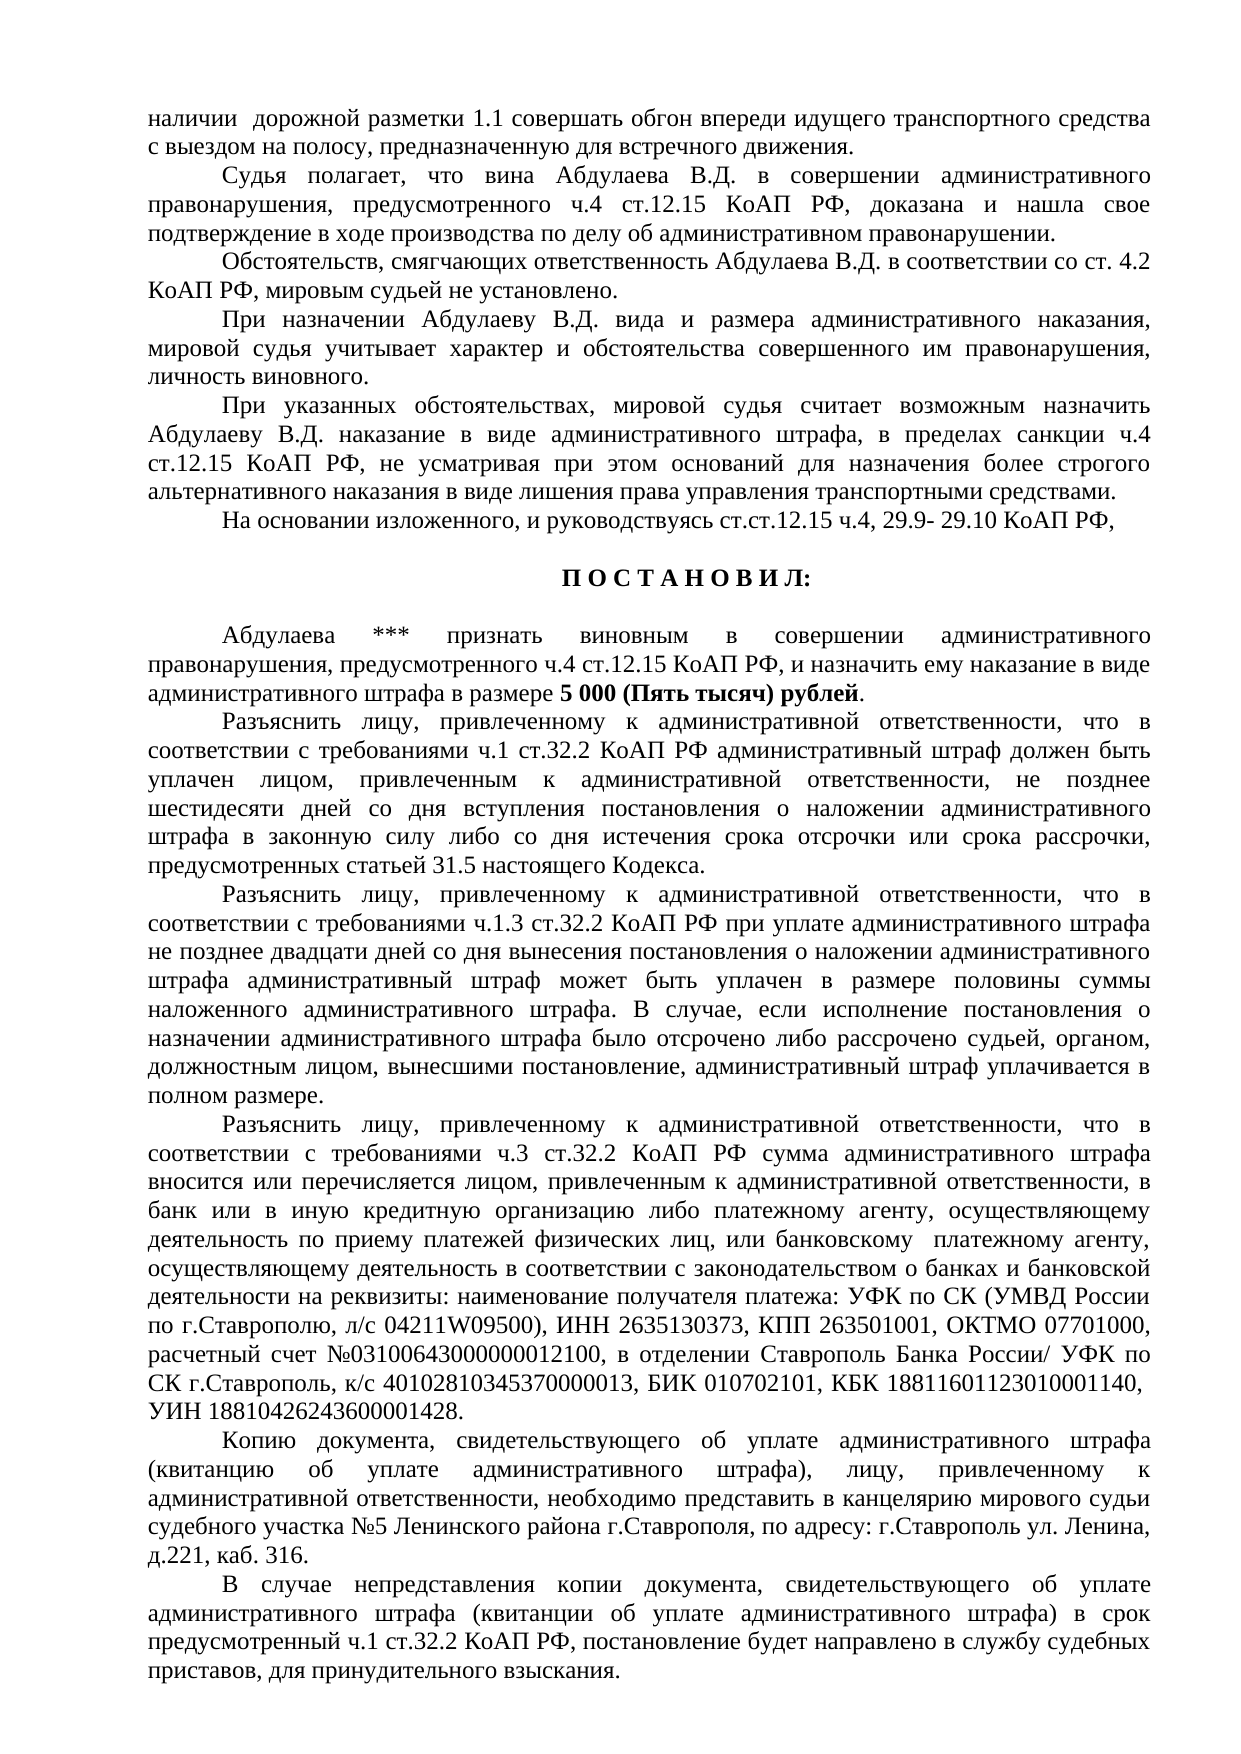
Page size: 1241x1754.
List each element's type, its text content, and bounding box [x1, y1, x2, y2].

text В случае непредставления копии документа, свидетельствующего об уплате административного штрафа (квитанции об уплате административного штрафа) в срок предусмотренный ч.1 ст.32.2 КоАП РФ, постановление будет направлено в службу судебных приставов, для принудительного взыскания. [148, 1569, 1152, 1684]
text Разъяснить лицу, привлеченному к административной ответственности, что в соответствии с требованиями ч.1 ст.32.2 КоАП РФ административный штраф должен быть уплачен лицом, привлеченным к административной ответственности, не позднее шестидесяти дней со дня вступления постановления о наложении административного штрафа в законную силу либо со дня истечения срока отсрочки или срока рассрочки, предусмотренных статьей 31.5 настоящего Кодекса. [148, 706, 1152, 879]
text Обстоятельств, смягчающих ответственность Абдулаева В.Д. в соответствии со ст. 4.2 КоАП РФ, мировым судьей не установлено. [148, 246, 1152, 304]
text Разъяснить лицу, привлеченному к административной ответственности, что в соответствии с требованиями ч.3 ст.32.2 КоАП РФ сумма административного штрафа вносится или перечисляется лицом, привлеченным к административной ответственности, в банк или в иную кредитную организацию либо платежному агенту, осуществляющему деятельность по приему платежей физических лиц, или банковскому платежному агенту, осуществляющему деятельность в соответствии с законодательством о банках и банковской деятельности на реквизиты: наименование получателя платежа: УФК по СК (УМВД России по г.Ставрополю, л/с 04211W09500), ИНН 2635130373, КПП 263501001, ОКТМО 07701000, расчетный счет №03100643000000012100, в отделении Ставрополь Банка России/ УФК по СК г.Ставрополь, к/с 40102810345370000013, БИК 010702101, КБК 18811601123010001140, УИН 18810426243600001428. [148, 1109, 1152, 1425]
text Разъяснить лицу, привлеченному к административной ответственности, что в соответствии с требованиями ч.1.3 ст.32.2 КоАП РФ при уплате административного штрафа не позднее двадцати дней со дня вынесения постановления о наложении административного штрафа административный штраф может быть уплачен в размере половины суммы наложенного административного штрафа. В случае, если исполнение постановления о назначении административного штрафа было отсрочено либо рассрочено судьей, органом, должностным лицом, вынесшими постановление, административный штраф уплачивается в полном размере. [148, 879, 1152, 1109]
text Судья полагает, что вина Абдулаева В.Д. в совершении административного правонарушения, предусмотренного ч.4 ст.12.15 КоАП РФ, доказана и нашла свое подтверждение в ходе производства по делу об административном правонарушении. [148, 160, 1152, 246]
text При указанных обстоятельствах, мировой судья считает возможным назначить Абдулаеву В.Д. наказание в виде административного штрафа, в пределах санкции ч.4 ст.12.15 КоАП РФ, не усматривая при этом оснований для назначения более строгого альтернативного наказания в виде лишения права управления транспортными средствами. [148, 390, 1152, 505]
text На основании изложенного, и руководствуясь ст.ст.12.15 ч.4, 29.9- 29.10 КоАП РФ, [148, 505, 1152, 534]
text При назначении Абдулаеву В.Д. вида и размера административного наказания, мировой судья учитывает характер и обстоятельства совершенного им правонарушения, личность виновного. [148, 304, 1152, 390]
text П О С Т А Н О В И Л: [148, 563, 1152, 591]
text Абдулаева *** признать виновным в совершении административного правонарушения, предусмотренного ч.4 ст.12.15 КоАП РФ, и назначить ему наказание в виде административного штрафа в размере 5 000 (Пять тысяч) рублей. [148, 620, 1152, 706]
text Копию документа, свидетельствующего об уплате административного штрафа (квитанцию об уплате административного штрафа), лицу, привлеченному к административной ответственности, необходимо представить в канцелярию мирового судьи судебного участка №5 Ленинского района г.Ставрополя, по адресу: г.Ставрополь ул. Ленина, д.221, каб. 316. [148, 1425, 1152, 1569]
